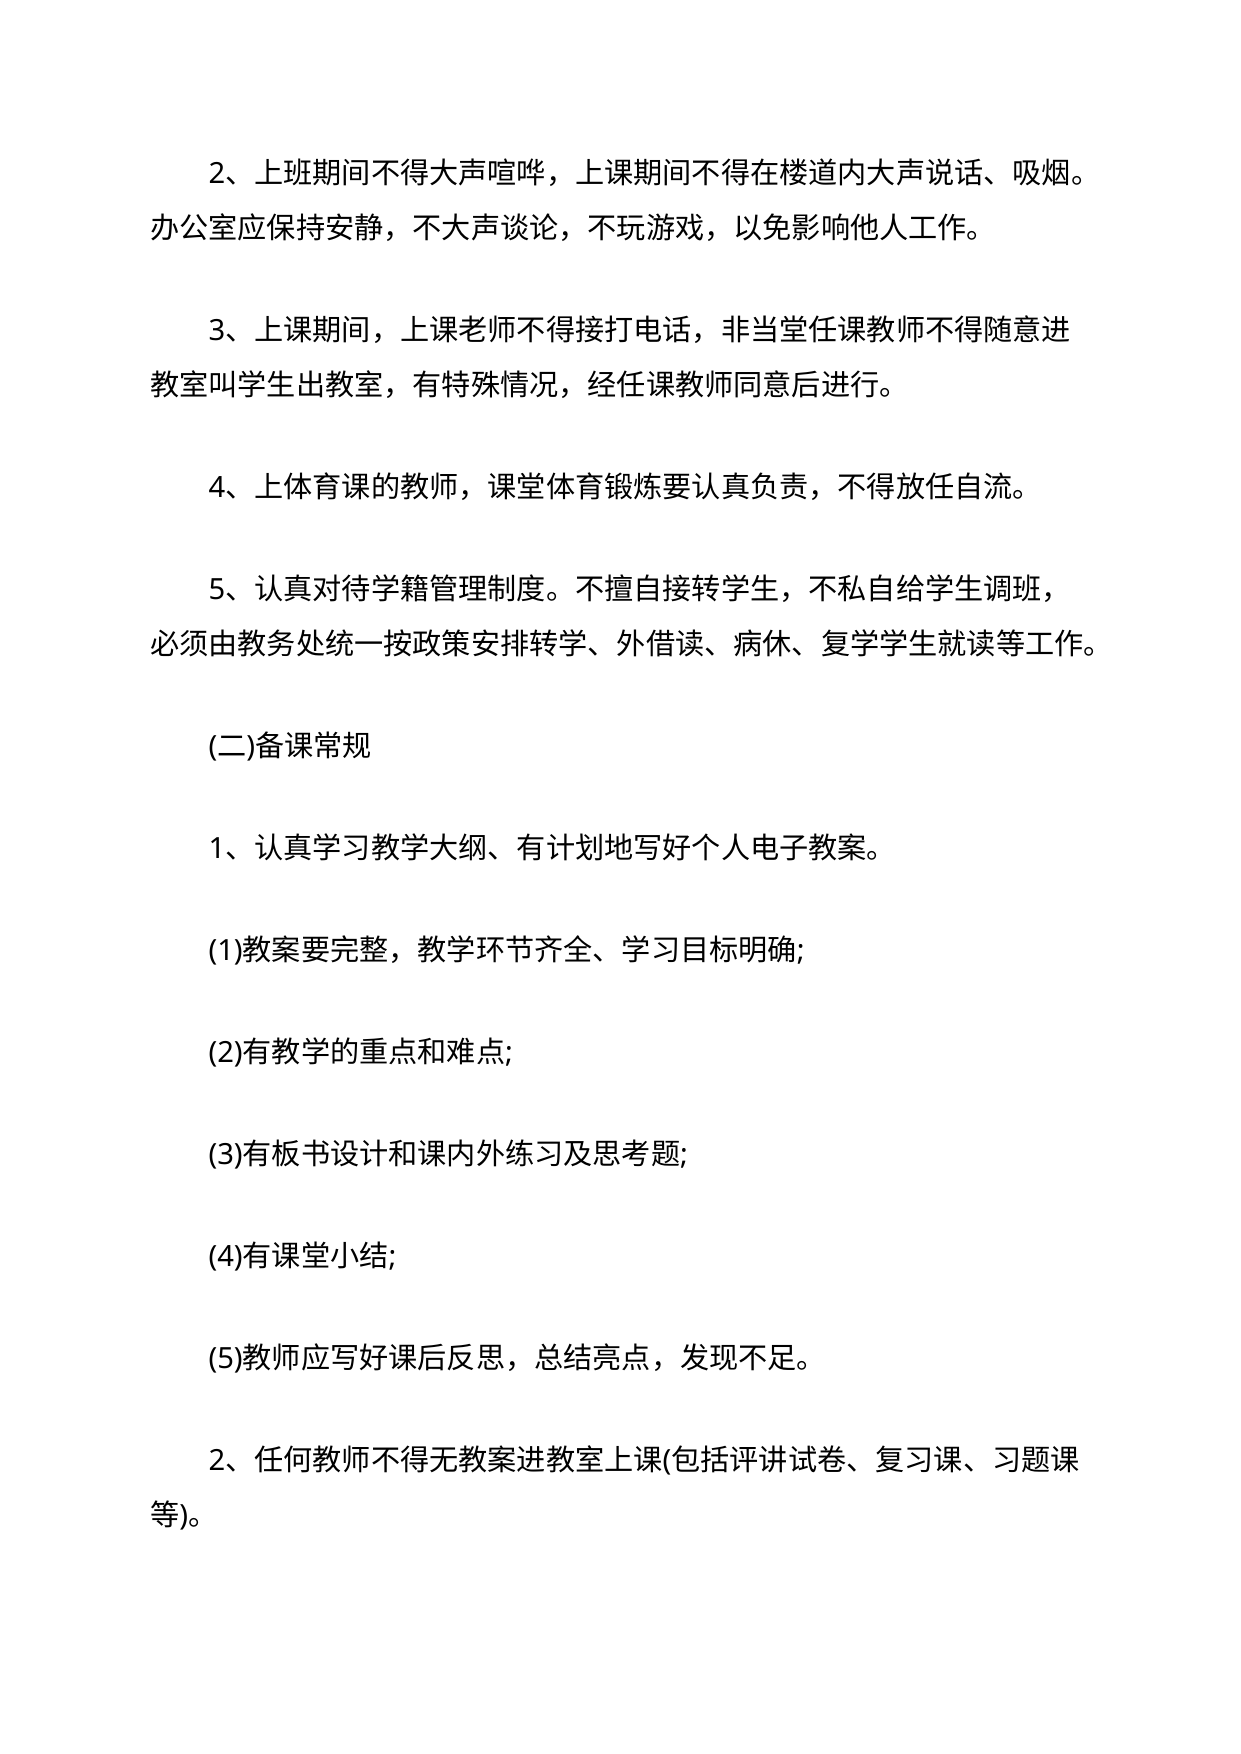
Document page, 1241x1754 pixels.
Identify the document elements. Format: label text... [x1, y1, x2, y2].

text 3、上课期间，上课老师不得接打电话，非当堂任课教师不得随意进教室叫学生出教室，有特殊情况，经任课教师同意后进行。 [150, 307, 1090, 404]
text (4)有课堂小结; [150, 1232, 1090, 1274]
text (3)有板书设计和课内外练习及思考题; [150, 1130, 1090, 1173]
text (5)教师应写好课后反思，总结亮点，发现不足。 [150, 1334, 1090, 1377]
text (1)教案要完整，教学环节齐全、学习目标明确; [150, 926, 1090, 969]
text 2、任何教师不得无教案进教室上课(包括评讲试卷、复习课、习题课等)。 [150, 1436, 1090, 1533]
text 2、上班期间不得大声喧哗，上课期间不得在楼道内大声说话、吸烟。办公室应保持安静，不大声谈论，不玩游戏，以免影响他人工作。 [150, 150, 1090, 247]
text 1、认真学习教学大纲、有计划地写好个人电子教案。 [150, 824, 1090, 867]
text 5、认真对待学籍管理制度。不擅自接转学生，不私自给学生调班，必须由教务处统一按政策安排转学、外借读、病休、复学学生就读等工作。 [150, 566, 1090, 663]
text (二)备课常规 [150, 722, 1090, 765]
text (2)有教学的重点和难点; [150, 1028, 1090, 1071]
text 4、上体育课的教师，课堂体育锻炼要认真负责，不得放任自流。 [150, 463, 1090, 506]
